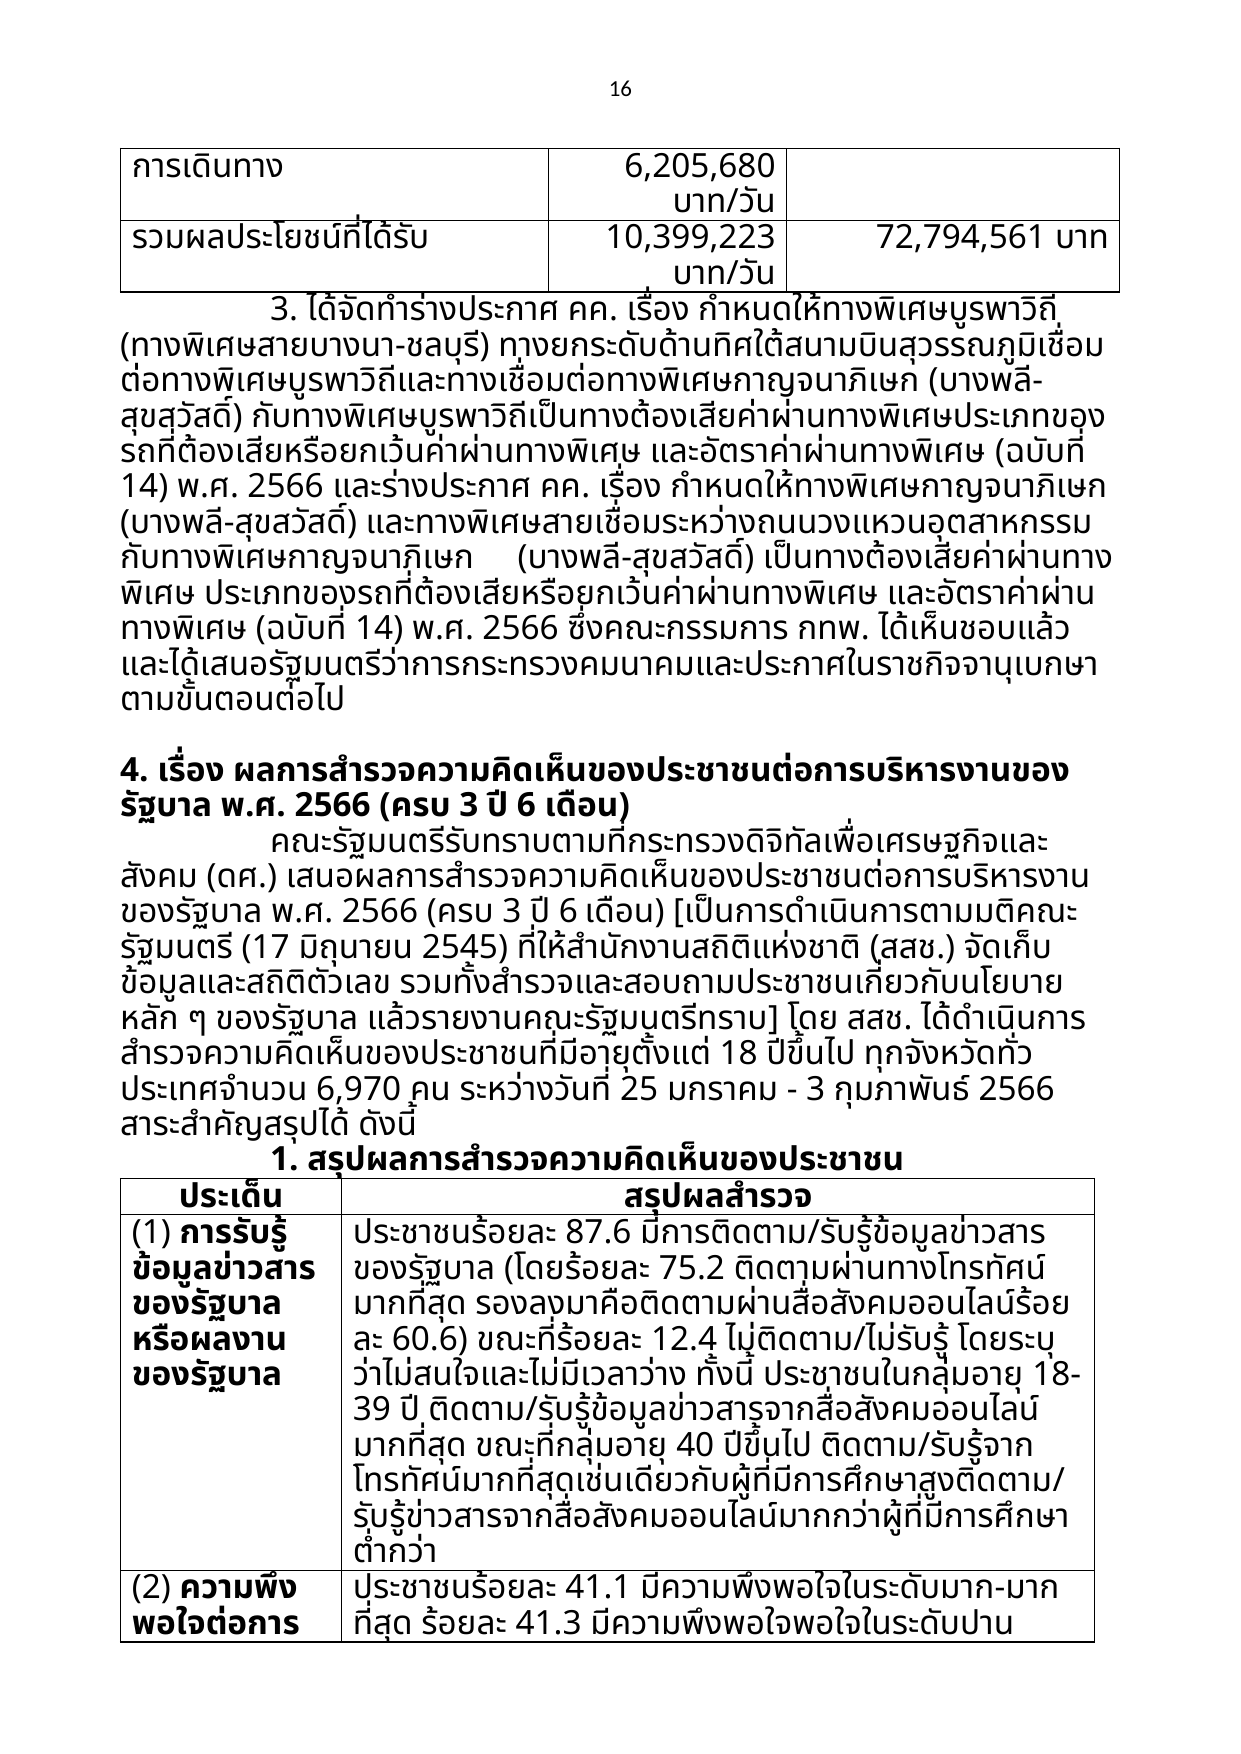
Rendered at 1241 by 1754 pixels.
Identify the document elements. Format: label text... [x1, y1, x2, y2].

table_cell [121, 149, 548, 219]
table_cell 10,399,223 บาท/วัน [549, 221, 786, 291]
table_header สรุปผลสำรวจ [342, 1179, 1094, 1214]
table_cell ประชาชนร้อยละ 87.6 มีการติดตาม/รับรู้ข้อมูลข่าวสารของรัฐบาล (โดยร้อยละ 75.2 ติดตามผ่านทางโทรทัศน์มากที่สุด รองลงมาคือติดตามผ่านสื่อสังคมออนไลน์ร้อยละ 60.6) ขณะที่ร้อยละ 12.4 ไม่ติดตาม/ไม่รับรู้ โดยระบุว่าไม่สนใจและไม่มีเวลาว่าง ทั้งนี้ ประชาชนในกลุ่มอายุ 18-39 ปี ติดตาม/รับรู้ข้อมูลข่าวสารจากสื่อสังคมออนไลน์มากที่สุด ขณะที่กลุ่มอายุ 40 ปีขึ้นไป ติดตาม/รับรู้จากโทรทัศน์มากที่สุดเช่นเดียวกับผู้ที่มีการศึกษาสูงติดตาม/รับรู้ข่าวสารจากสื่อสังคมออนไลน์มากกว่าผู้ที่มีการศึกษาต่ำกว่า [342, 1215, 1094, 1569]
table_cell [342, 1571, 1094, 1641]
table_cell (1) การรับรู้ข้อมูลข่าวสารของรัฐบาลหรือผลงานของรัฐบาล [121, 1215, 341, 1569]
table_cell รวมผลประโยชน์ที่ได้รับ [121, 221, 548, 291]
text 3. ได้จัดทำร่างประกาศ คค. เรื่อง กำหนดให้ทางพิเศษบูรพาวิถี (ทางพิเศษสายบางนา-ชลบุรี) ทางยกระดับด้านทิศใต้สนามบินสุวรรณภูมิเชื่อมต่อทางพิเศษบูรพาวิถีและทางเชื่อมต่อทางพิเศษกาญจนาภิเษก (บางพลี-สุขสวัสดิ์) กับทางพิเศษบูรพาวิถีเป็นทางต้องเสียค่าผ่านทางพิเศษประเภทของรถที่ต้องเสียหรือยกเว้นค่าผ่านทางพิเศษ และอัตราค่าผ่านทางพิเศษ (ฉบับที่ 14) พ.ศ. 2566 และร่างประกาศ คค. เรื่อง กำหนดให้ทางพิเศษกาญจนาภิเษก (บางพลี-สุขสวัสดิ์) และทางพิเศษสายเชื่อมระหว่างถนนวงแหวนอุตสาหกรรมกับทางพิเศษกาญจนาภิเษก (บางพลี-สุขสวัสดิ์) เป็นทางต้องเสียค่าผ่านทางพิเศษ ประเภทของรถที่ต้องเสียหรือยกเว้นค่าผ่านทางพิเศษ และอัตราค่าผ่านทางพิเศษ (ฉบับที่ 14) พ.ศ. 2566 ซึ่งคณะกรรมการ กทพ. ได้เห็นชอบแล้ว และได้เสนอรัฐมนตรีว่าการกระทรวงคมนาคมและประกาศในราชกิจจานุเบกษาตามขั้นตอนต่อไป [120, 293, 1120, 717]
text คณะรัฐมนตรีรับทราบตามที่กระทรวงดิจิทัลเพื่อเศรษฐกิจและสังคม (ดศ.) เสนอผลการสำรวจความคิดเห็นของประชาชนต่อการบริหารงานของรัฐบาล พ.ศ. 2566 (ครบ 3 ปี 6เดือน) [เป็นการดำเนินการตามมติคณะรัฐมนตรี (17 มิถุนายน 2545) ที่ให้สำนักงานสถิติแห่งชาติ (สสช.) จัดเก็บข้อมูลและสถิติตัวเลข รวมทั้งสำรวจและสอบถามประชาชนเกี่ยวกับนโยบายหลัก ๆ ของรัฐบาล แล้วรายงานคณะรัฐมนตรีทราบ] โดย สสช. ได้ดำเนินการสำรวจความคิดเห็นของประชาชนที่มีอายุตั้งแต่ 18 ปีขึ้นไป ทุกจังหวัดทั่วประเทศจำนวน 6,970 คน ระหว่างวันที่ 25 มกราคม - 3 กุมภาพันธ์ 2566 สาระสำคัญสรุปได้ ดังนี้ [120, 824, 1120, 1142]
text 4. เรื่อง ผลการสำรวจความคิดเห็นของประชาชนต่อการบริหารงานของรัฐบาล พ.ศ. 2566 (ครบ 3 ปี 6 เดือน) [120, 753, 1120, 824]
table_cell 72,794,561 บาท [787, 221, 1119, 291]
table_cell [549, 149, 786, 219]
text 1. สรุปผลการสำรวจความคิดเห็นของประชาชน [120, 1142, 1120, 1178]
table_header ประเด็น [121, 1179, 341, 1214]
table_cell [121, 1571, 341, 1641]
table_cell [787, 149, 1119, 219]
